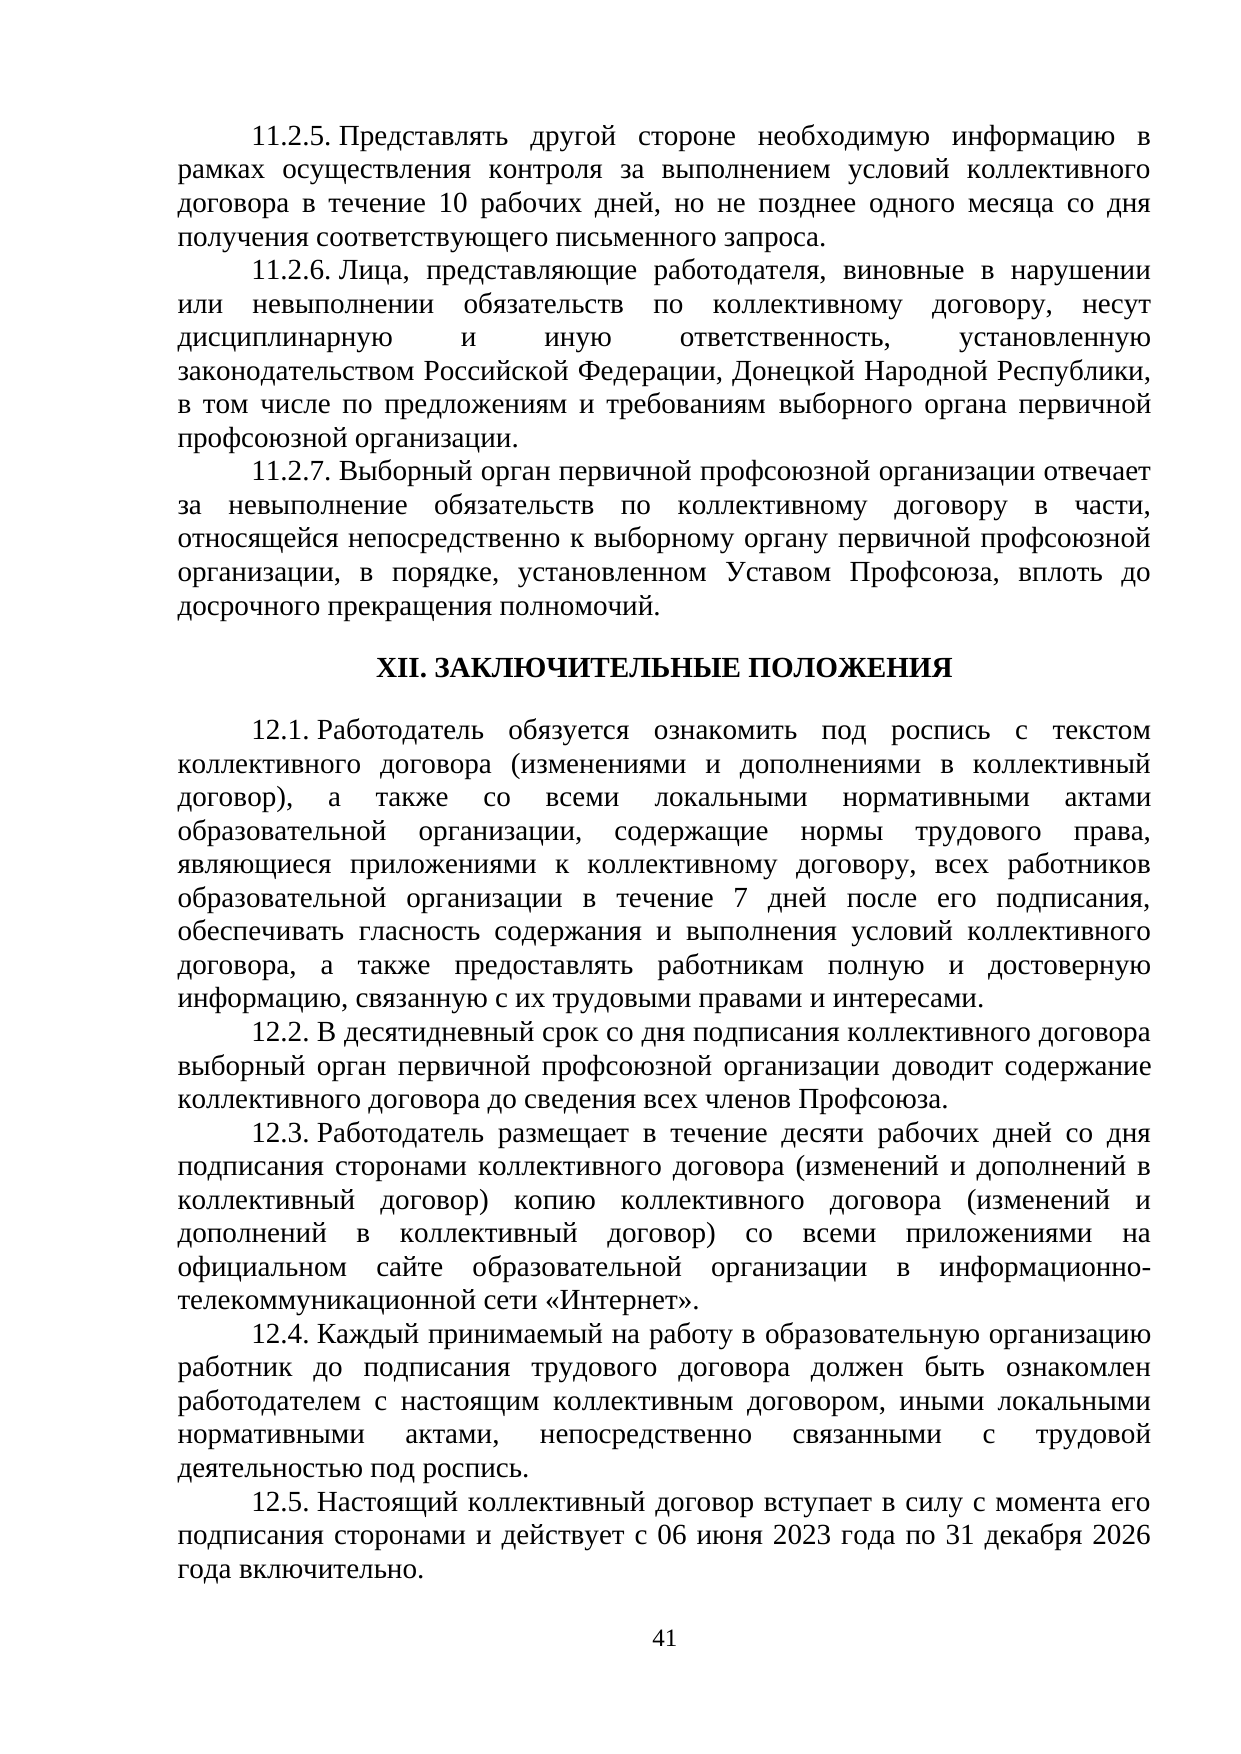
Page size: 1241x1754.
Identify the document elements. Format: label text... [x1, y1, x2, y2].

text 12.5. Настоящий коллективный договор вступает в силу с момента его подписания сторонами и действует с 06 июня 2023 года по 31 декабря 2026 года включительно. [177, 1484, 1152, 1584]
text 11.2.7. Выборный орган первичной профсоюзной организации отвечает за невыполнение обязательств по коллективному договору в части, относящейся непосредственно к выборному органу первичной профсоюзной организации, в порядке, установленном Уставом Профсоюза, вплоть до досрочного прекращения полномочий. [177, 453, 1152, 621]
text 12.3. Работодатель размещает в течение десяти рабочих дней со дня подписания сторонами коллективного договора (изменений и дополнений в коллективный договор) копию коллективного договора (изменений и дополнений в коллективный договор) со всеми приложениями на официальном сайте образовательной организации в информационно-телекоммуникационной сети «Интернет». [177, 1115, 1152, 1316]
text 11.2.5. Представлять другой стороне необходимую информацию в рамках осуществления контроля за выполнением условий коллективного договора в течение 10 рабочих дней, но не позднее одного месяца со дня получения соответствующего письменного запроса. [177, 118, 1152, 252]
text 11.2.6. Лица, представляющие работодателя, виновные в нарушении или невыполнении обязательств по коллективному договору, несут дисциплинарную и иную ответственность, установленную законодательством Российской Федерации, Донецкой Народной Республики, в том числе по предложениям и требованиям выборного органа первичной профсоюзной организации. [177, 252, 1152, 453]
text 12.4. Каждый принимаемый на работу в образовательную организацию работник до подписания трудового договора должен быть ознакомлен работодателем с настоящим коллективным договором, иными локальными нормативными актами, непосредственно связанными с трудовой деятельностью под роспись. [177, 1316, 1152, 1484]
text 12.1. Работодатель обязуется ознакомить под роспись с текстом коллективного договора (изменениями и дополнениями в коллективный договор), а также со всеми локальными нормативными актами образовательной организации, содержащие нормы трудового права, являющиеся приложениями к коллективному договору, всех работников образовательной организации в течение 7 дней после его подписания, обеспечивать гласность содержания и выполнения условий коллективного договора, а также предоставлять работникам полную и достоверную информацию, связанную с их трудовыми правами и интересами. [177, 712, 1152, 1014]
text 12.2. В десятидневный срок со дня подписания коллективного договора выборный орган первичной профсоюзной организации доводит содержание коллективного договора до сведения всех членов Профсоюза. [177, 1014, 1152, 1115]
subtitle ХII. ЗАКЛЮЧИТЕЛЬНЫЕ ПОЛОЖЕНИЯ [177, 650, 1152, 683]
